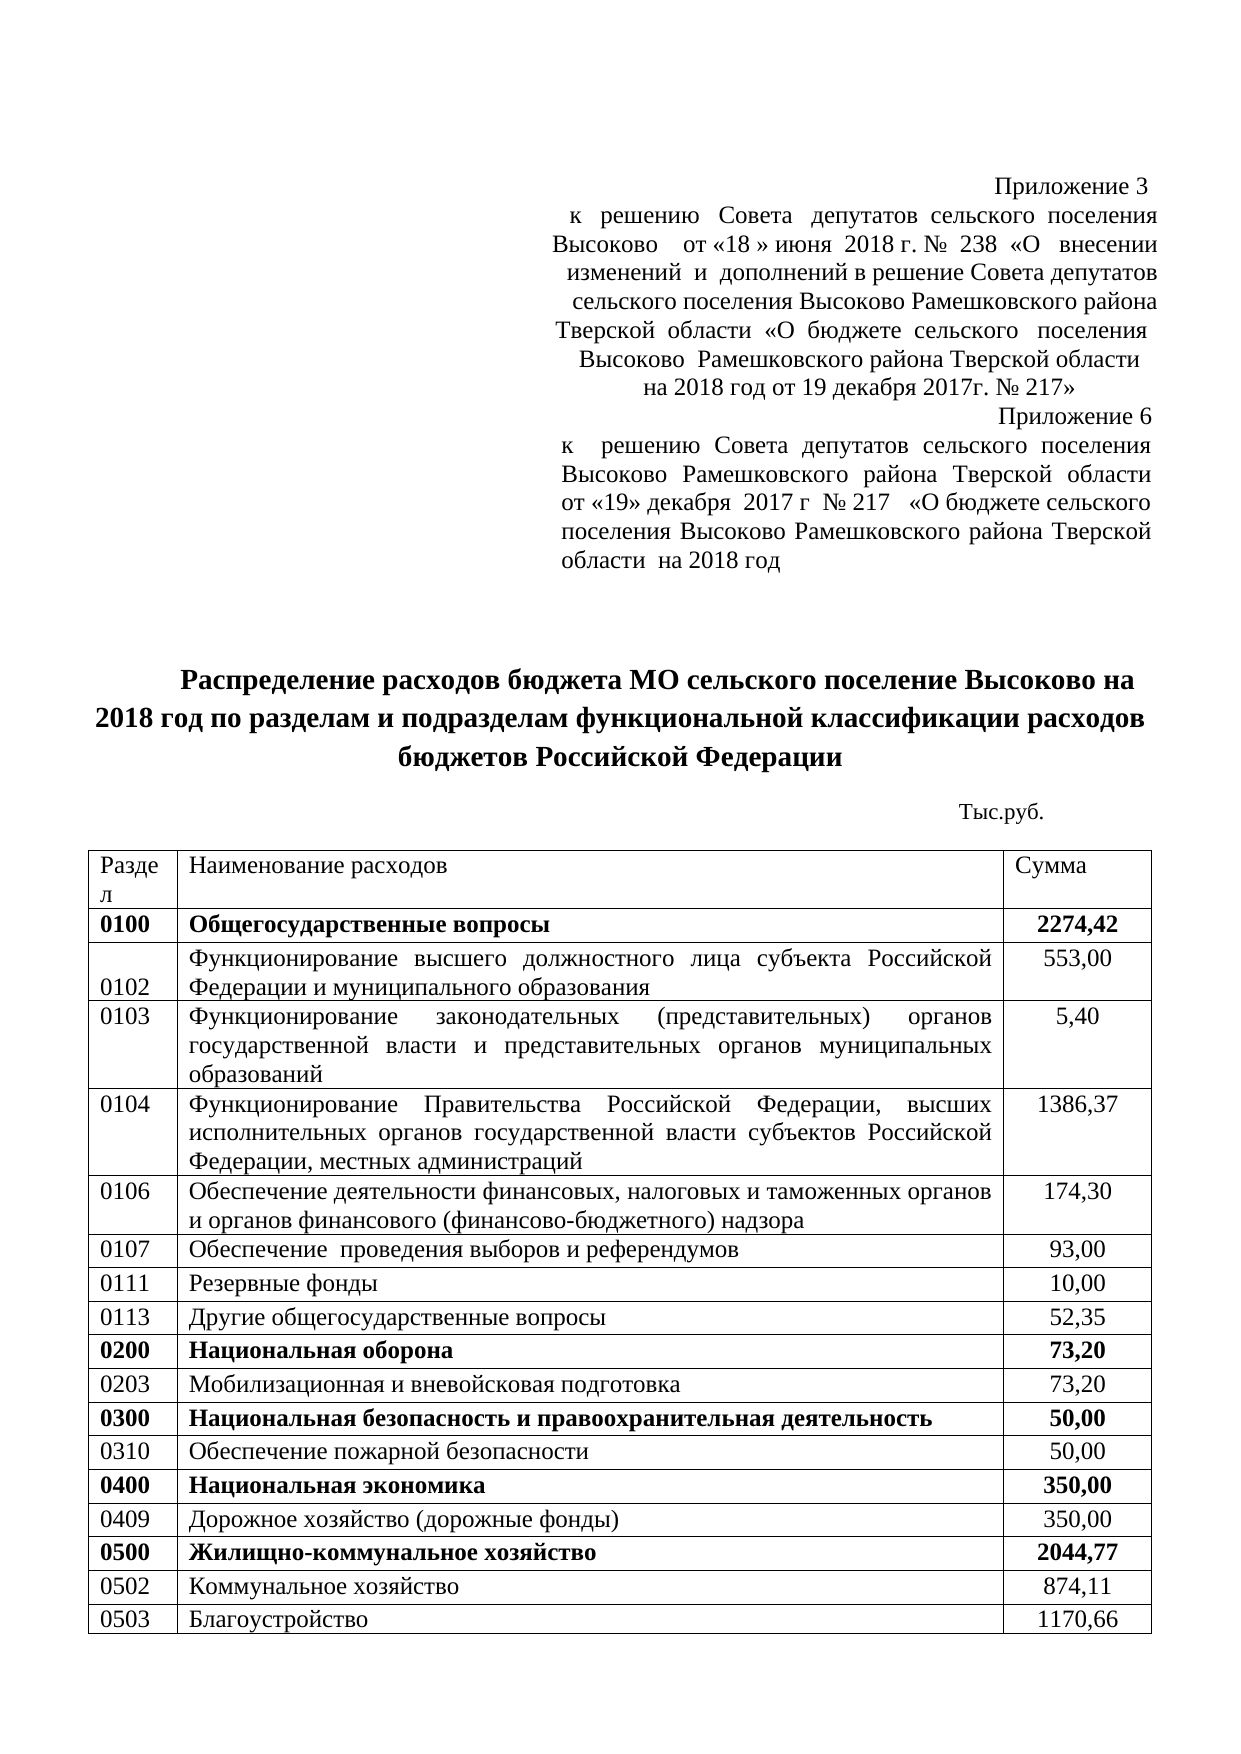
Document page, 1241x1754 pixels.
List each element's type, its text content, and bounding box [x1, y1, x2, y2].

table_cell Национальная безопасность и правоохранительная деятельность [178, 1403, 1003, 1435]
table_cell Обеспечение пожарной безопасности [178, 1436, 1003, 1469]
text изменений и дополнений в решение Совета депутатов [89, 257, 1158, 286]
text Тверской области «О бюджете сельского поселения Высоково Рамешковского района Тверской области на 2018 год от 19 декабря 2017г. № 217» [89, 315, 1158, 401]
table_cell 0400 [89, 1470, 177, 1503]
table_header Наименование расходов [178, 851, 1003, 908]
table_cell 93,00 [1004, 1235, 1151, 1267]
table_cell Жилищно-коммунальное хозяйство [178, 1537, 1003, 1570]
table_cell Благоустройство [178, 1605, 1003, 1633]
text к решению Совета депутатов сельского поселения [89, 200, 1158, 229]
table_cell 5,40 [1004, 1001, 1151, 1088]
text Тыс.руб. [89, 798, 1152, 824]
table_cell 0203 [89, 1369, 177, 1402]
table_cell 2274,42 [1004, 909, 1151, 942]
table_cell 874,11 [1004, 1571, 1151, 1603]
table_cell 0102 [89, 943, 177, 1000]
text Приложение 6 [561, 401, 1152, 430]
table_cell 0503 [89, 1605, 177, 1633]
table_cell Коммунальное хозяйство [178, 1571, 1003, 1603]
table_cell 1170,66 [1004, 1605, 1151, 1633]
table_cell Обеспечение проведения выборов и референдумов [178, 1235, 1003, 1267]
text Распределение расходов бюджета МО сельского поселение Высоково на 2018 год по разделам и подразделам функциональной классификации расходов бюджетов Российской Федерации [89, 662, 1152, 772]
table_cell 350,00 [1004, 1470, 1151, 1503]
table_cell 0100 [89, 909, 177, 942]
table_cell 0106 [89, 1176, 177, 1233]
table_cell 0111 [89, 1268, 177, 1301]
table_cell 350,00 [1004, 1504, 1151, 1536]
table_cell 2044,77 [1004, 1537, 1151, 1570]
table_cell 174,30 [1004, 1176, 1151, 1233]
table_cell Резервные фонды [178, 1268, 1003, 1301]
table_cell 0104 [89, 1089, 177, 1175]
table_header Сумма [1004, 851, 1151, 908]
table_cell 52,35 [1004, 1302, 1151, 1334]
table_cell 1386,37 [1004, 1089, 1151, 1175]
table_cell 73,20 [1004, 1335, 1151, 1368]
table_cell Общегосударственные вопросы [178, 909, 1003, 942]
text к решению Совета депутатов сельского поселения Высоково Рамешковского района Тверской области от «19» декабря 2017 г № 217 «О бюджете сельского поселения Высоково Рамешковского района Тверской области на 2018 год [561, 430, 1152, 574]
table_cell 50,00 [1004, 1436, 1151, 1469]
table_cell Дорожное хозяйство (дорожные фонды) [178, 1504, 1003, 1536]
table_cell Мобилизационная и вневойсковая подготовка [178, 1369, 1003, 1402]
table_cell Национальная оборона [178, 1335, 1003, 1368]
table_cell 0409 [89, 1504, 177, 1536]
table_cell 0310 [89, 1436, 177, 1469]
table_cell 0502 [89, 1571, 177, 1603]
table_cell 0200 [89, 1335, 177, 1368]
table_cell 73,20 [1004, 1369, 1151, 1402]
text Высоково от «18 » июня 2018 г. № 238 «О внесении [89, 229, 1158, 257]
table_cell 50,00 [1004, 1403, 1151, 1435]
table_cell 0107 [89, 1235, 177, 1267]
table_cell Функционирование высшего должностного лица субъекта Российской Федерации и муниципального образования [178, 943, 1003, 1000]
table_cell Функционирование Правительства Российской Федерации, высших исполнительных органов государственной власти субъектов Российской Федерации, местных администраций [178, 1089, 1003, 1175]
text сельского поселения Высоково Рамешковского района [89, 286, 1158, 315]
table_cell Другие общегосударственные вопросы [178, 1302, 1003, 1334]
table_cell 553,00 [1004, 943, 1151, 1000]
table_cell 0500 [89, 1537, 177, 1570]
table_header Раздел [89, 851, 177, 908]
table_cell Обеспечение деятельности финансовых, налоговых и таможенных органов и органов финансового (финансово-бюджетного) надзора [178, 1176, 1003, 1233]
table_cell 10,00 [1004, 1268, 1151, 1301]
table_cell Национальная экономика [178, 1470, 1003, 1503]
text Приложение 3 [89, 171, 1158, 200]
table_cell 0103 [89, 1001, 177, 1088]
table_cell 0113 [89, 1302, 177, 1334]
table_cell Функционирование законодательных (представительных) органов государственной власти и представительных органов муниципальных образований [178, 1001, 1003, 1088]
table_cell 0300 [89, 1403, 177, 1435]
